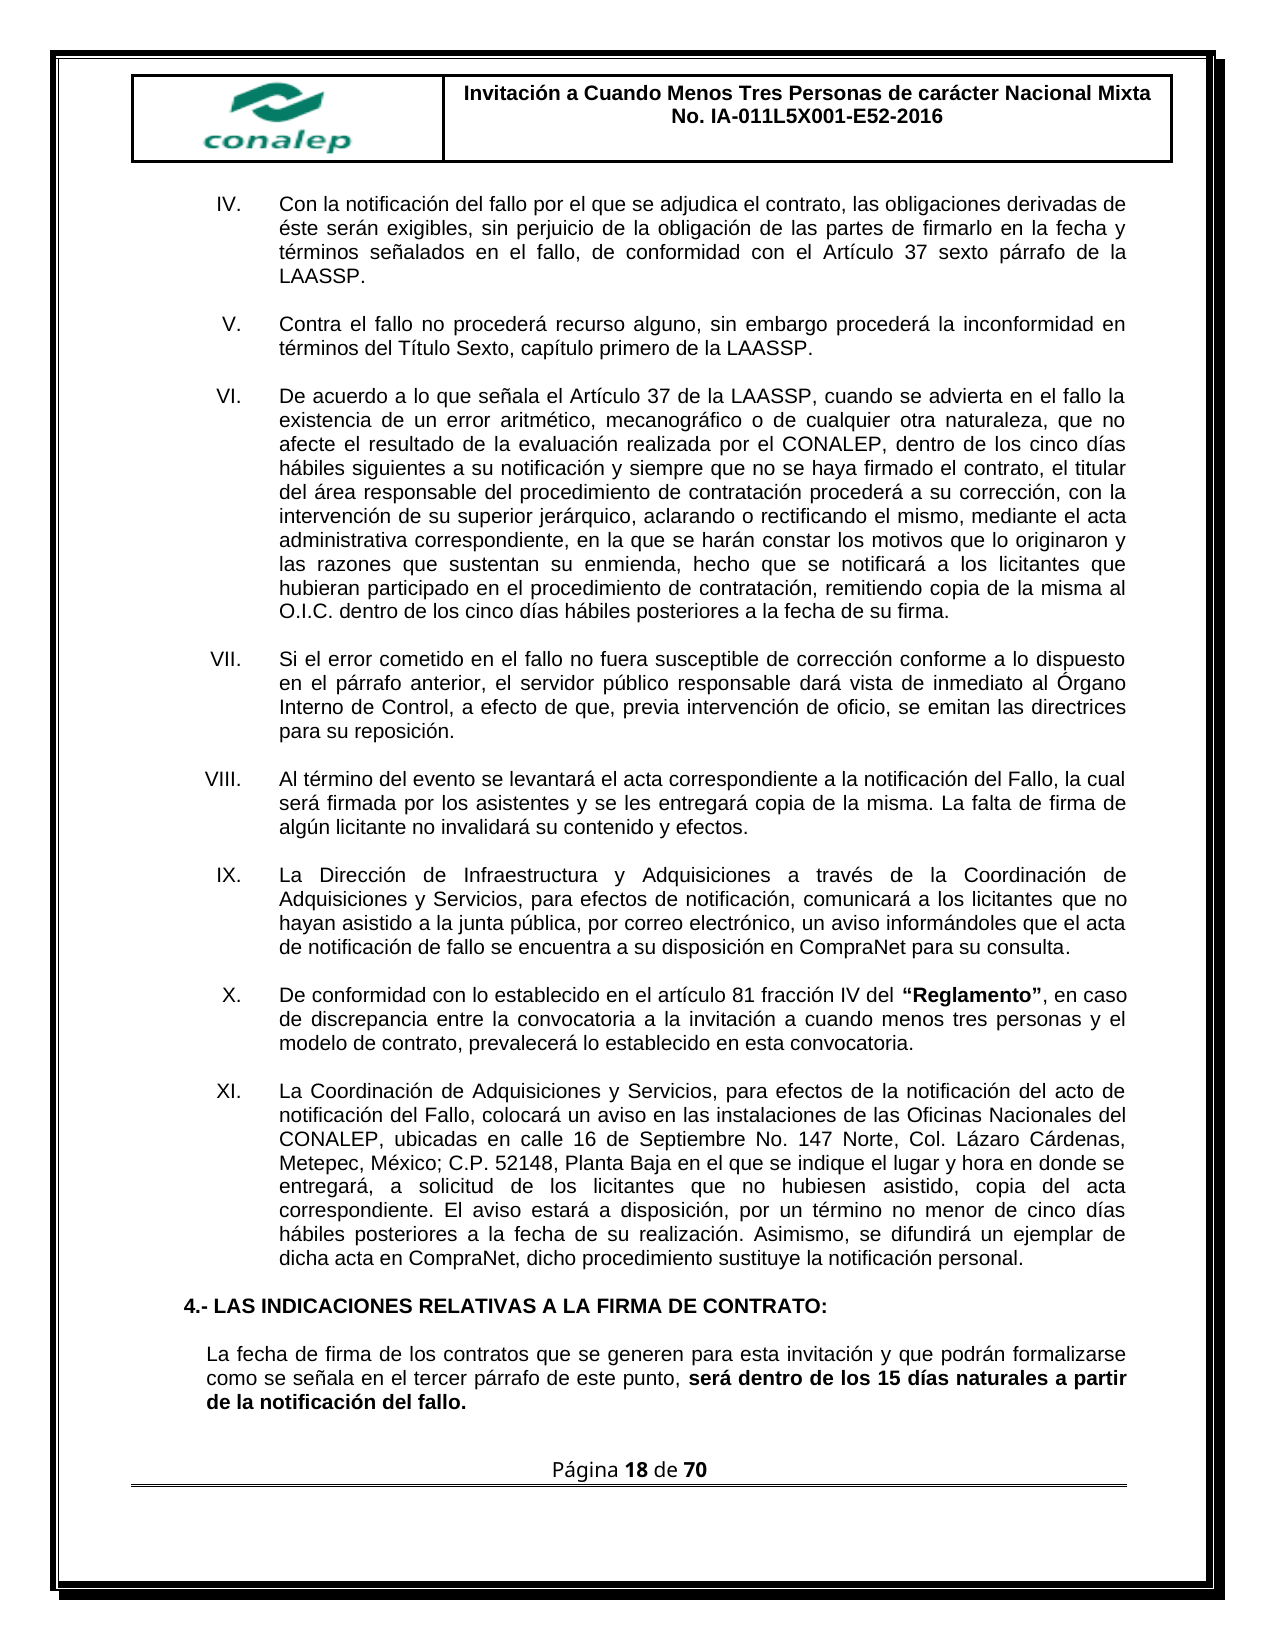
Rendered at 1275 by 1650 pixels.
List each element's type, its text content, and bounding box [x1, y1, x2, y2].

list Si el error cometido en el fallo no fuera susceptible de corrección conforme a lo dispuesto en el párrafo anterior, el servidor público responsable dará vista de inmediato al Órgano Interno de Control, a efecto de que, previa intervención de oficio, se emitan las directrices para su reposición. [241, 647, 1127, 743]
list 4.- LAS INDICACIONES RELATIVAS A LA FIRMA DE CONTRATO: [183, 1294, 1127, 1318]
list Con la notificación del fallo por el que se adjudica el contrato, las obligaciones derivadas de éste serán exigibles, sin perjuicio de la obligación de las partes de firmarlo en la fecha y términos señalados en el fallo, de conformidad con el Artículo 37 sexto párrafo de la LAASSP. [241, 192, 1127, 288]
text La fecha de firma de los contratos que se generen para esta invitación y que podrán formalizarse como se señala en el tercer párrafo de este punto, será dentro de los 15 días naturales a partir de la notificación del fallo. [206, 1342, 1127, 1414]
list La Coordinación de Adquisiciones y Servicios, para efectos de la notificación del acto de notificación del Fallo, colocará un aviso en las instalaciones de las Oficinas Nacionales del CONALEP, ubicadas en calle 16 de Septiembre No. 147 Norte, Col. Lázaro Cárdenas, Metepec, México; C.P. 52148, Planta Baja en el que se indique el lugar y hora en donde se entregará, a solicitud de los licitantes que no hubiesen asistido, copia del acta correspondiente. El aviso estará a disposición, por un término no menor de cinco días hábiles posteriores a la fecha de su realización. Asimismo, se difundirá un ejemplar de dicha acta en CompraNet, dicho procedimiento sustituye la notificación personal. [241, 1078, 1127, 1270]
list Contra el fallo no procederá recurso alguno, sin embargo procederá la inconformidad en términos del Título Sexto, capítulo primero de la LAASSP. [241, 312, 1127, 360]
list De acuerdo a lo que señala el Artículo 37 de la LAASSP, cuando se advierta en el fallo la existencia de un error aritmético, mecanográfico o de cualquier otra naturaleza, que no afecte el resultado de la evaluación realizada por el CONALEP, dentro de los cinco días hábiles siguientes a su notificación y siempre que no se haya firmado el contrato, el titular del área responsable del procedimiento de contratación procederá a su corrección, con la intervención de su superior jerárquico, aclarando o rectificando el mismo, mediante el acta administrativa correspondiente, en la que se harán constar los motivos que lo originaron y las razones que sustentan su enmienda, hecho que se notificará a los licitantes que hubieran participado en el procedimiento de contratación, remitiendo copia de la misma al O.I.C. dentro de los cinco días hábiles posteriores a la fecha de su firma. [241, 384, 1127, 623]
list Al término del evento se levantará el acta correspondiente a la notificación del Fallo, la cual será firmada por los asistentes y se les entregará copia de la misma. La falta de firma de algún licitante no invalidará su contenido y efectos. [241, 767, 1127, 839]
list La Dirección de Infraestructura y Adquisiciones a través de la Coordinación de Adquisiciones y Servicios, para efectos de notificación, comunicará a los licitantes que no hayan asistido a la junta pública, por correo electrónico, un aviso informándoles que el acta de notificación de fallo se encuentra a su disposición en CompraNet para su consulta. [241, 863, 1127, 959]
list De conformidad con lo establecido en el artículo 81 fracción IV del “Reglamento”, en caso de discrepancia entre la convocatoria a la invitación a cuando menos tres personas y el modelo de contrato, prevalecerá lo establecido en esta convocatoria. [241, 983, 1127, 1054]
